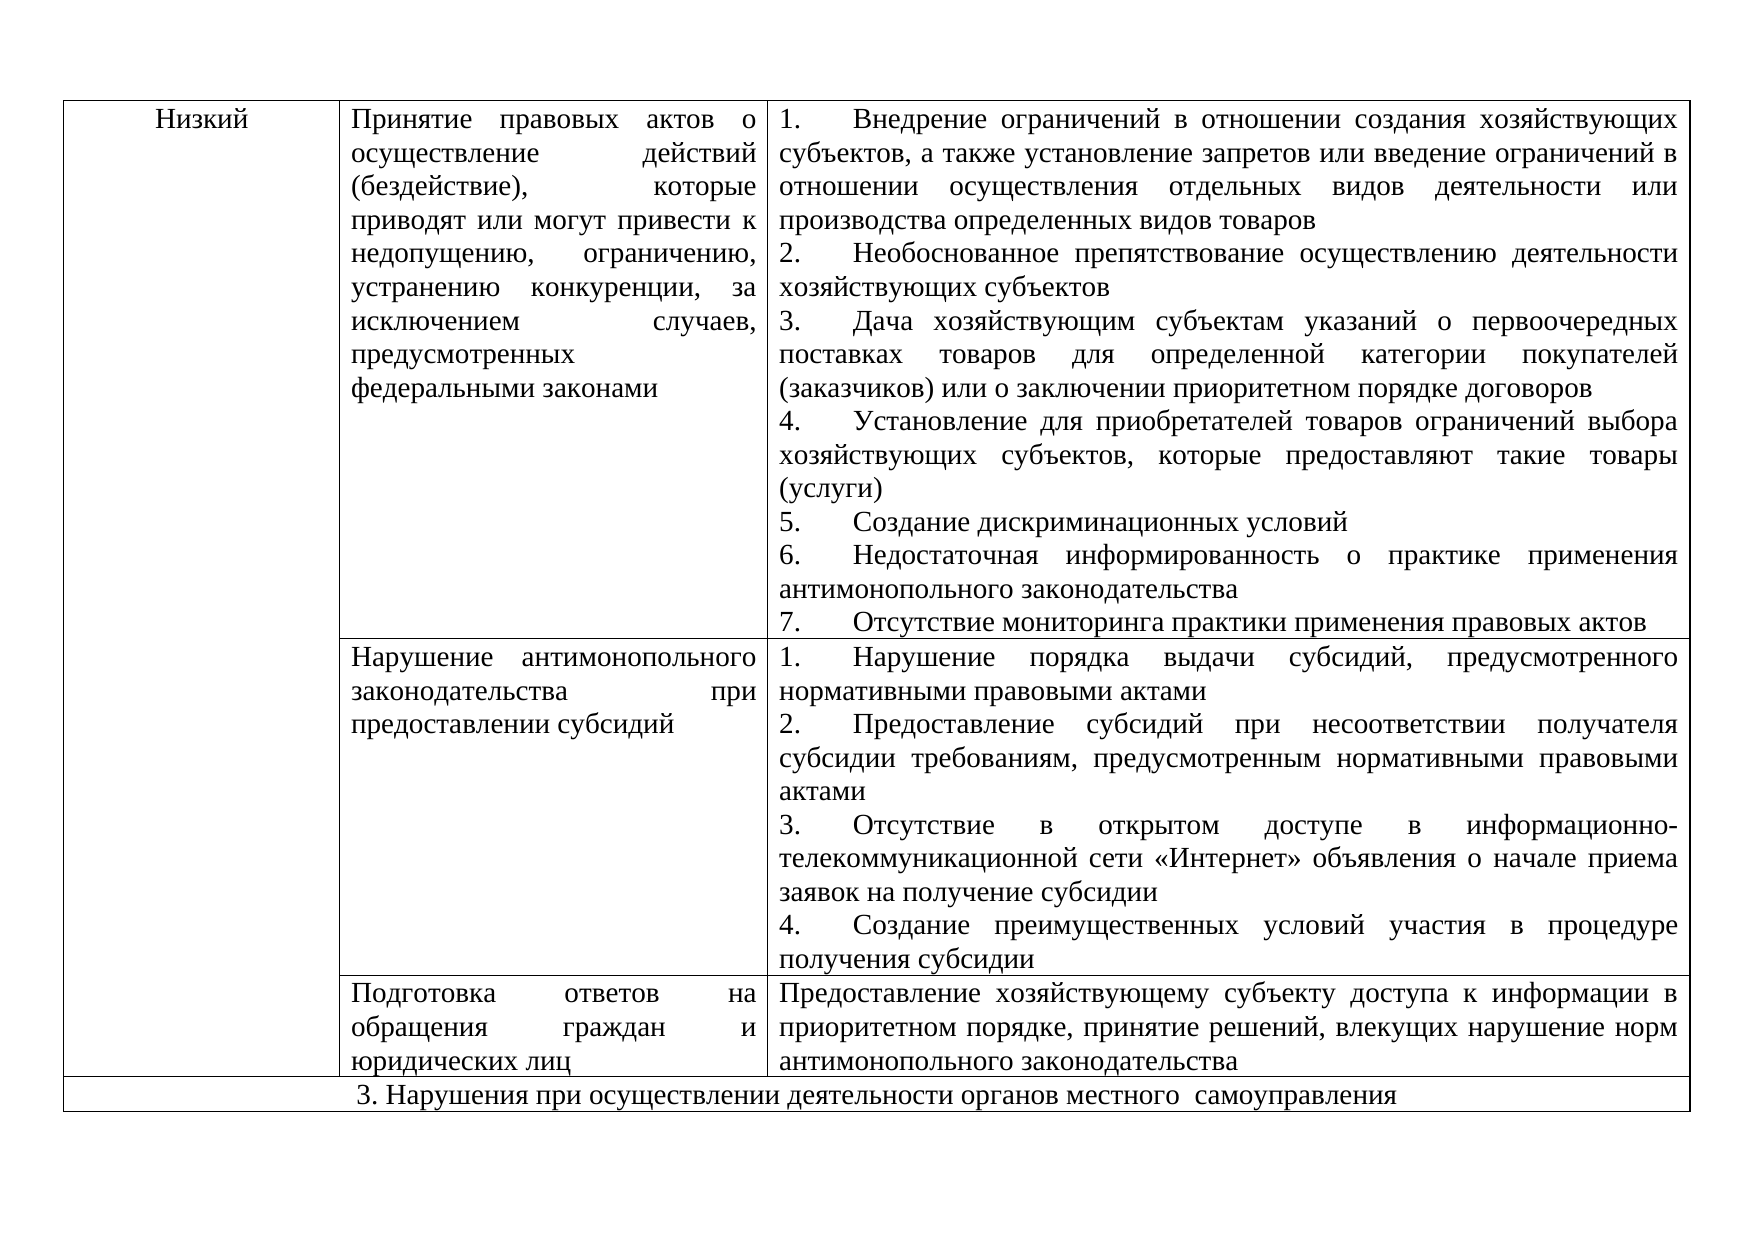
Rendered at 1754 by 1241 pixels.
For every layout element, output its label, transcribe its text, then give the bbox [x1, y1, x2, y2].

table_cell Предоставление хозяйствующему субъекту доступа к информации в приоритетном порядке, принятие решений, влекущих нарушение норм антимонопольного законодательства [768, 976, 1689, 1076]
table_cell Принятие правовых актов о осуществление действий (бездействие), которые приводят или могут привести к недопущению, ограничению, устранению конкуренции, за исключением случаев, предусмотренных федеральными законами [340, 101, 767, 638]
table_cell Нарушение антимонопольного законодательства при предоставлении субсидий [340, 639, 767, 974]
table_cell 3. Нарушения при осуществлении деятельности органов местного самоуправления [64, 1077, 1689, 1111]
table_cell Низкий [64, 101, 339, 1076]
table_cell Нарушение порядка выдачи субсидий, предусмотренного нормативными правовыми актами Предоставление субсидий при несоответствии получателя субсидии требованиям, предусмотренным нормативными правовыми актами Отсутствие в открытом доступе в информационно-телекоммуникационной сети «Интернет» объявления о начале приема заявок на получение субсидии Создание преимущественных условий участия в процедуре получения субсидии [768, 639, 1689, 974]
table_cell Внедрение ограничений в отношении создания хозяйствующих субъектов, а также установление запретов или введение ограничений в отношении осуществления отдельных видов деятельности или производства определенных видов товаров Необоснованное препятствование осуществлению деятельности хозяйствующих субъектов Дача хозяйствующим субъектам указаний о первоочередных поставках товаров для определенной категории покупателей (заказчиков) или о заключении приоритетном порядке договоров Установление для приобретателей товаров ограничений выбора хозяйствующих субъектов, которые предоставляют такие товары (услуги) Создание дискриминационных условий Недостаточная информированность о практике применения антимонопольного законодательства Отсутствие мониторинга практики применения правовых актов [768, 101, 1689, 638]
table_cell Подготовка ответов на обращения граждан и юридических лиц [340, 976, 767, 1076]
